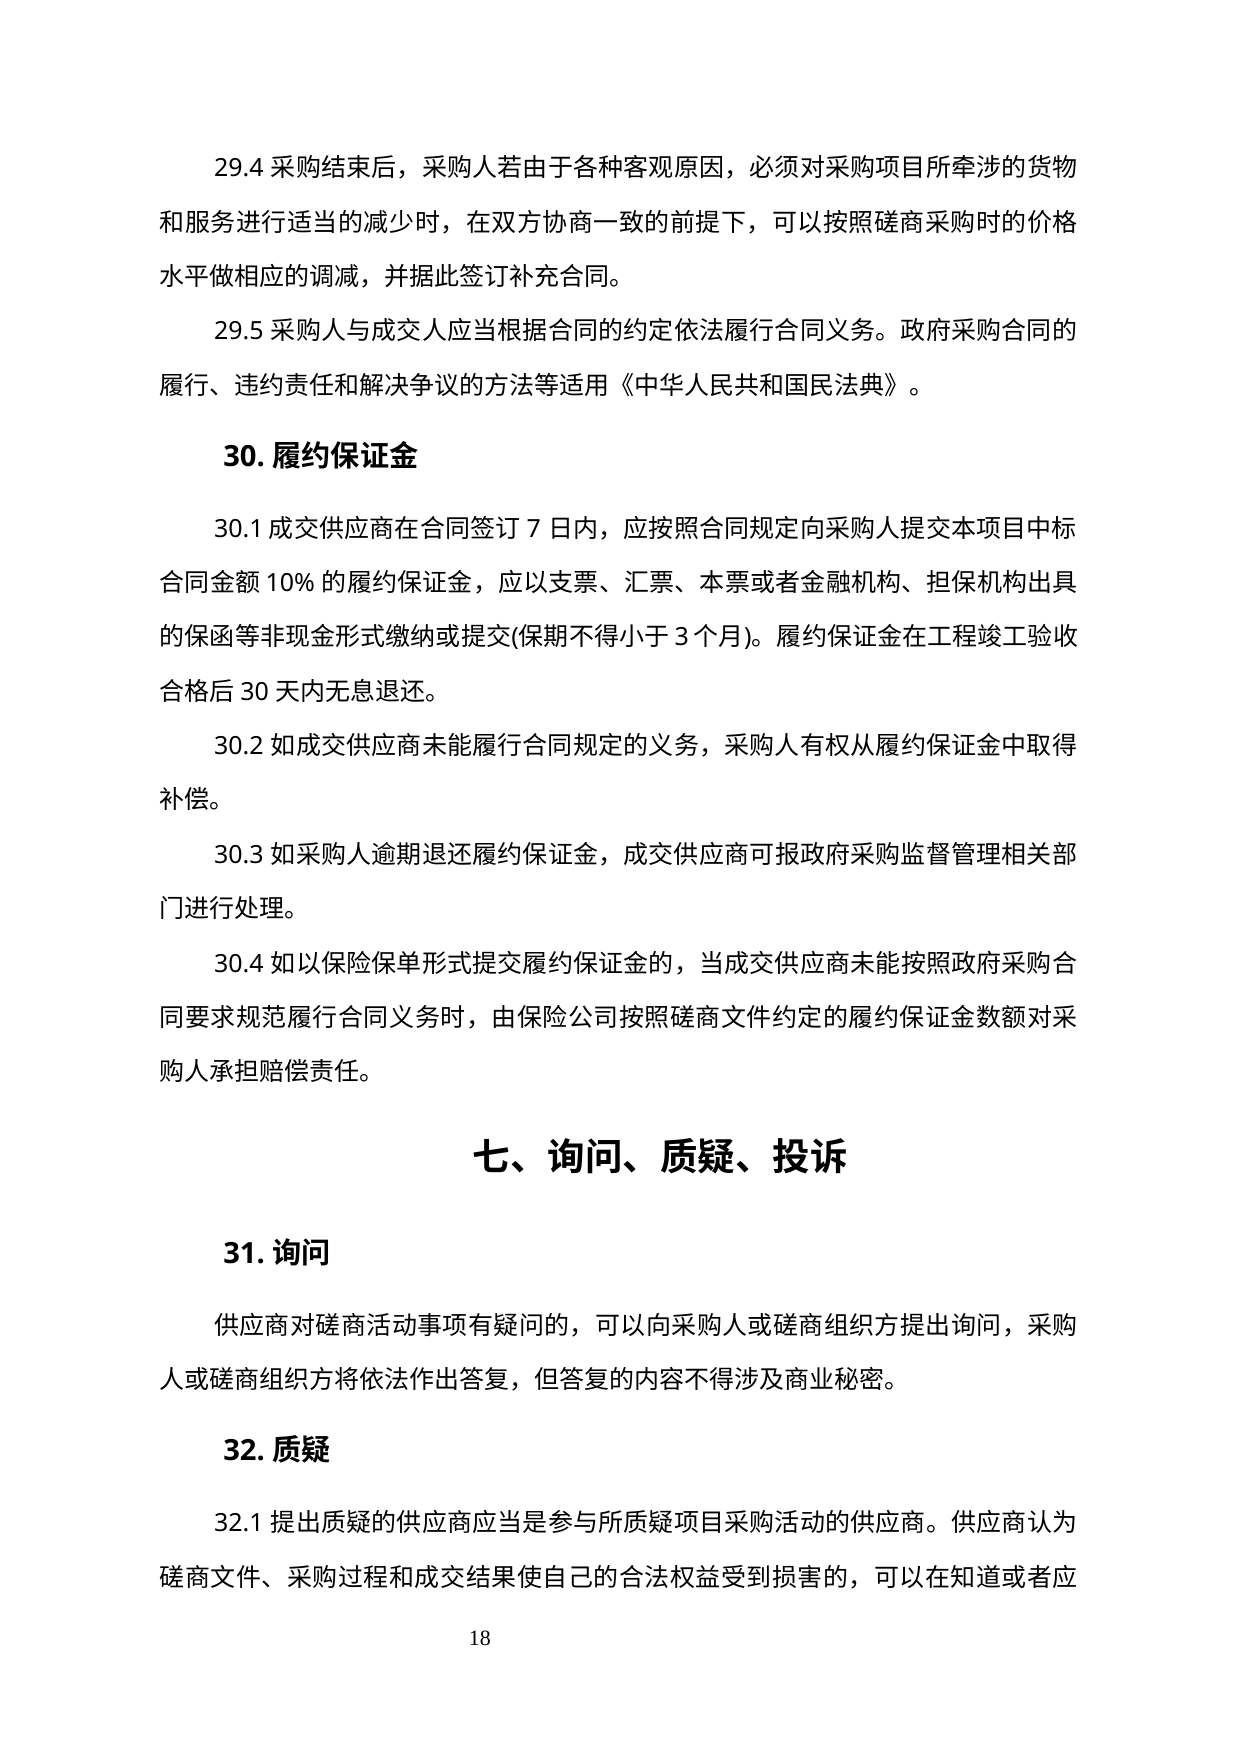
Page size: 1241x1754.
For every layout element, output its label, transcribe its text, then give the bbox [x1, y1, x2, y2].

text 供应商对磋商活动事项有疑问的，可以向采购人或磋商组织方提出询问，采购人或磋商组织方将依法作出答复，但答复的内容不得涉及商业秘密。 [159, 1305, 1078, 1396]
text 30. 履约保证金 [159, 432, 1078, 474]
text 31. 询问 [159, 1229, 1078, 1272]
list 质疑 [159, 1427, 1078, 1469]
text 七、询问、质疑、投诉 [159, 1127, 1078, 1181]
text 30.2 如成交供应商未能履行合同规定的义务，采购人有权从履约保证金中取得补偿。 [159, 726, 1078, 816]
text 30.1成交供应商在合同签订7 日内，应按照合同规定向采购人提交本项目中标合同金额10% 的履约保证金，应以支票、汇票、本票或者金融机构、担保机构出具的保函等非现金形式缴纳或提交(保期不得小于3个月)。履约保证金在工程竣工验收合格后 30 天内无息退还。 [159, 508, 1078, 707]
text 30.4 如以保险保单形式提交履约保证金的，当成交供应商未能按照政府采购合同要求规范履行合同义务时，由保险公司按照磋商文件约定的履约保证金数额对采购人承担赔偿责任。 [159, 943, 1078, 1088]
text 30.3 如采购人逾期退还履约保证金，成交供应商可报政府采购监督管理相关部门进行处理。 [159, 834, 1078, 925]
text 29.4 采购结束后，采购人若由于各种客观原因，必须对采购项目所牵涉的货物和服务进行适当的减少时，在双方协商一致的前提下，可以按照磋商采购时的价格水平做相应的调减，并据此签订补充合同。 [159, 148, 1078, 293]
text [159, 1503, 1078, 1593]
text 29.5 采购人与成交人应当根据合同的约定依法履行合同义务。政府采购合同的履行、违约责任和解决争议的方法等适用《中华人民共和国民法典》。 [159, 311, 1078, 401]
